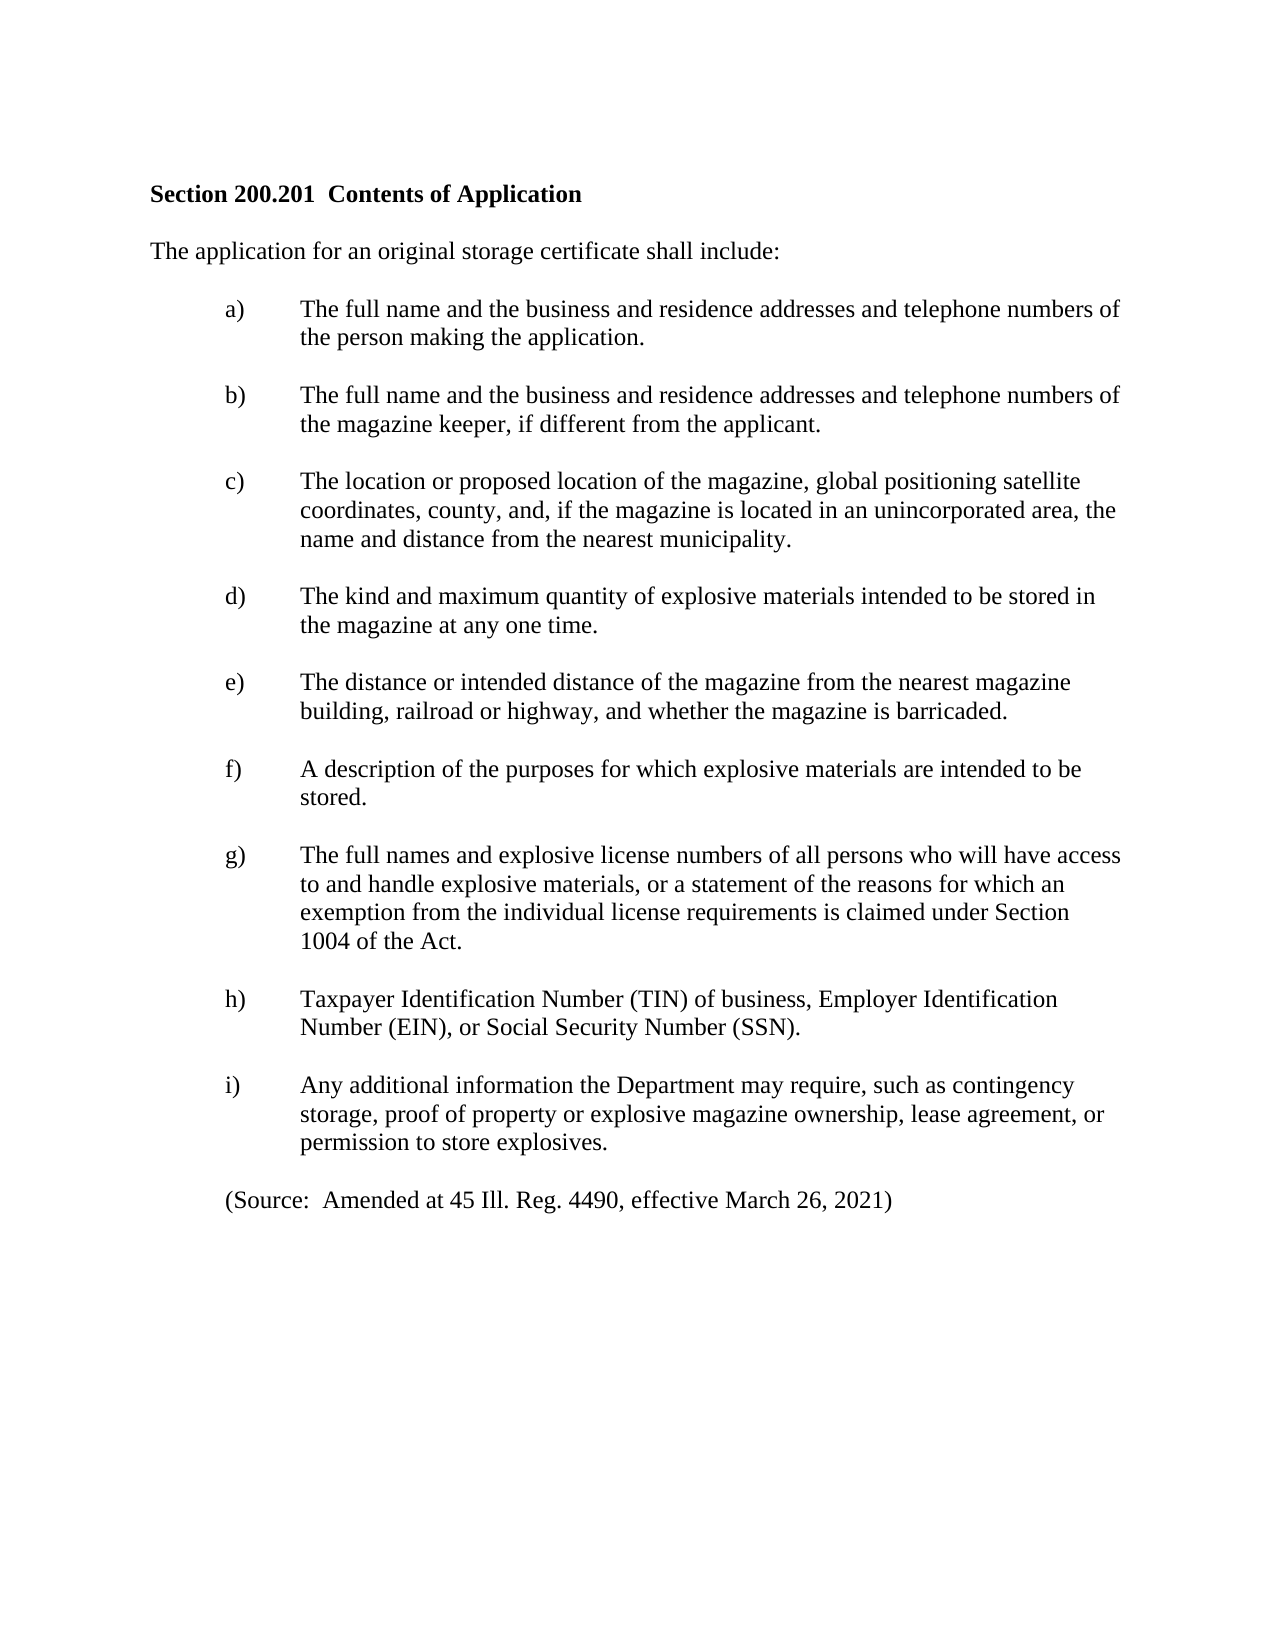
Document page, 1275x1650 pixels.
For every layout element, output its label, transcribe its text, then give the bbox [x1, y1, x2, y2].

text c) The location or proposed location of the magazine, global positioning satellite coordinates, county, and, if the magazine is located in an unincorporated area, the name and distance from the nearest municipality. [225, 466, 1125, 552]
text f) A description of the purposes for which explosive materials are intended to be stored. [225, 754, 1125, 811]
text b) The full name and the business and residence addresses and telephone numbers of the magazine keeper, if different from the applicant. [225, 380, 1125, 437]
text h) Taxpayer Identification Number (TIN) of business, Employer Identification Number (EIN), or Social Security Number (SSN). [225, 984, 1125, 1041]
text The application for an original storage certificate shall include: [150, 236, 1125, 265]
text d) The kind and maximum quantity of explosive materials intended to be stored in the magazine at any one time. [225, 581, 1125, 639]
text g) The full names and explosive license numbers of all persons who will have access to and handle explosive materials, or a statement of the reasons for which an exemption from the individual license requirements is claimed under Section 1004 of the Act. [225, 840, 1125, 955]
text (Source: Amended at 45 Ill. Reg. 4490, effective March 26, 2021) [225, 1185, 1125, 1214]
text e) The distance or intended distance of the magazine from the nearest magazine building, railroad or highway, and whether the magazine is barricaded. [225, 667, 1125, 725]
text i) Any additional information the Department may require, such as contingency storage, proof of property or explosive magazine ownership, lease agreement, or permission to store explosives. [225, 1070, 1125, 1156]
text Section 200.201 Contents of Application [150, 179, 1125, 207]
text a) The full name and the business and residence addresses and telephone numbers of the person making the application. [225, 294, 1125, 351]
